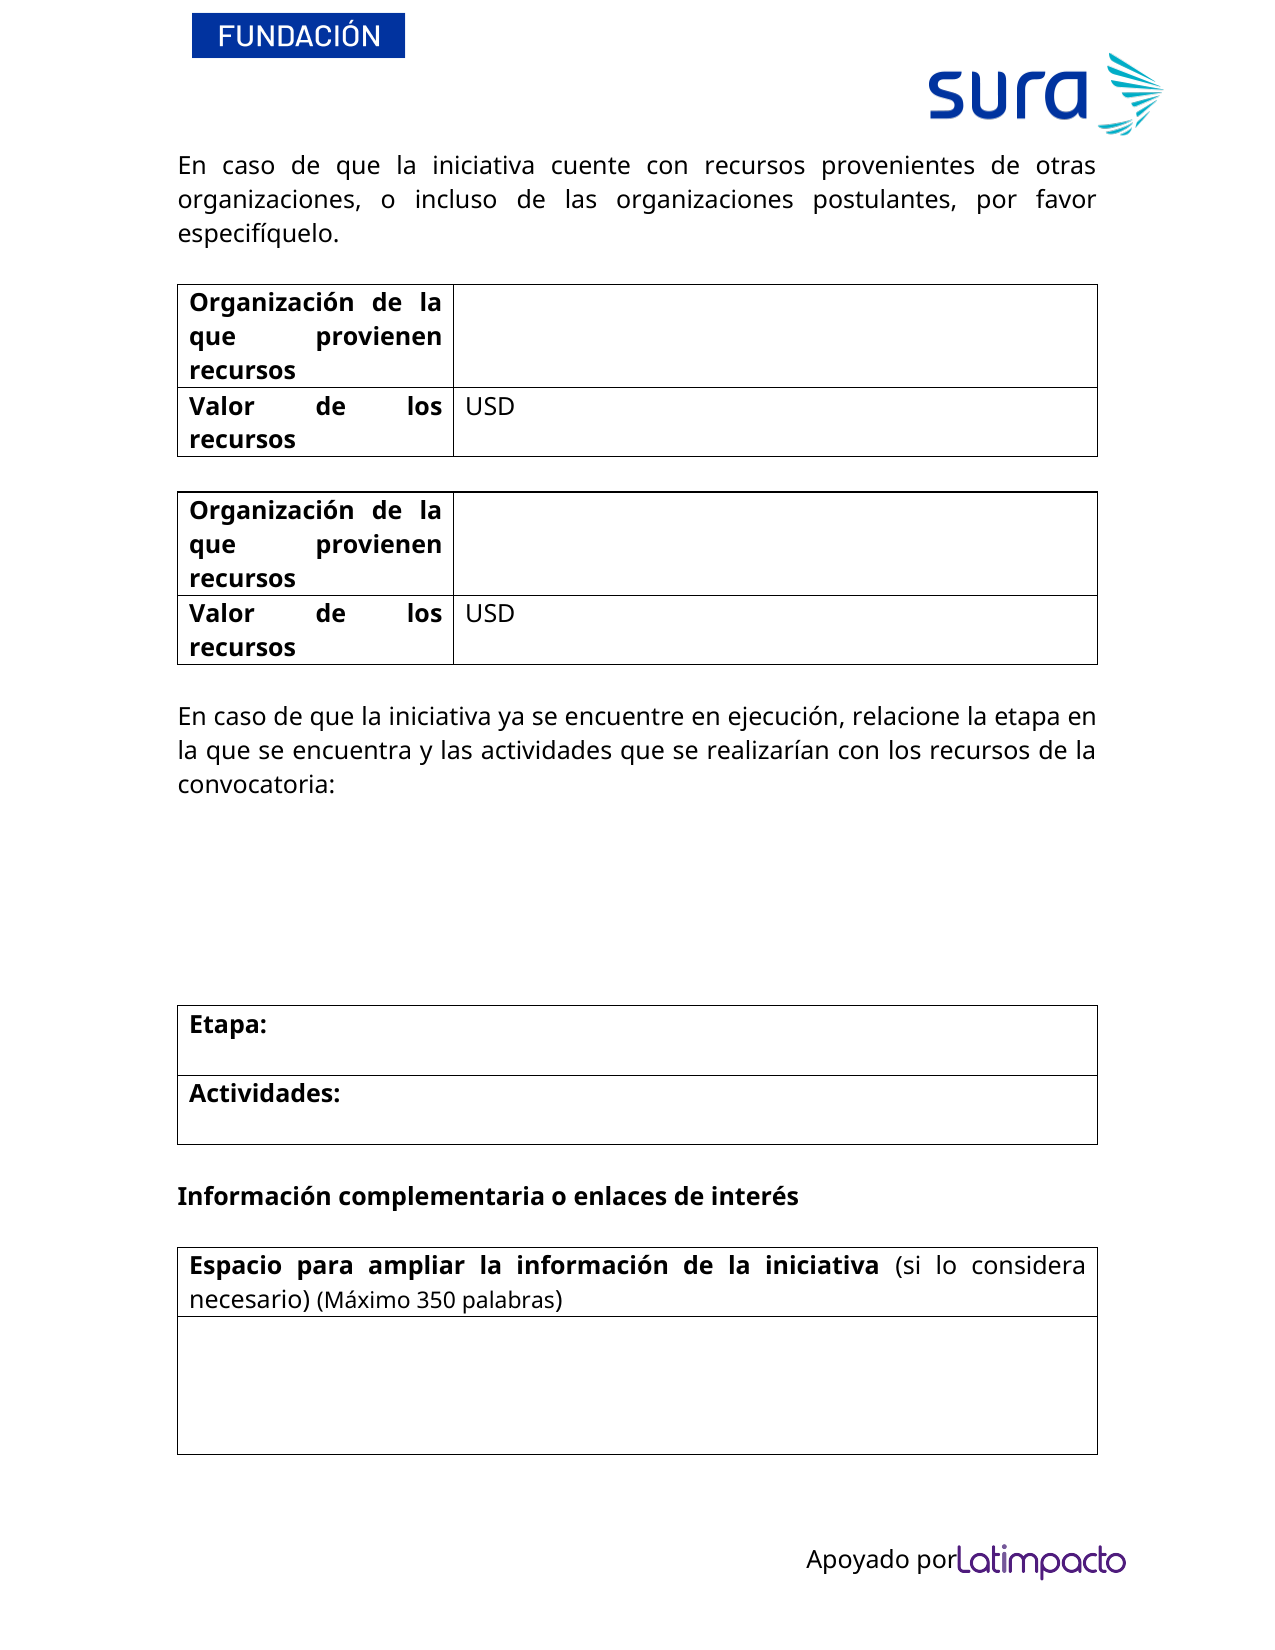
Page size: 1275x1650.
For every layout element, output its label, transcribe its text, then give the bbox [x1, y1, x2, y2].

table_header [454, 285, 1097, 387]
text Información complementaria o enlaces de interés [177, 1179, 1098, 1213]
text En caso de que la iniciativa ya se encuentre en ejecución, relacione la etapa en la que se encuentra y las actividades que se realizarían con los recursos de la convocatoria: [177, 699, 1098, 801]
table_cell [178, 1317, 1097, 1453]
table_header Organización de la que provienen recursos [178, 285, 453, 387]
table_header Etapa: [178, 1006, 1097, 1074]
picture [953, 1539, 1131, 1586]
table_cell Valor de los recursos [178, 388, 453, 456]
table_header Espacio para ampliar la información de la iniciativa (si lo considera necesario) (Máximo 350 palabras) [178, 1248, 1097, 1316]
table_cell Valor de los recursos [178, 596, 453, 664]
table_cell USD [454, 596, 1097, 664]
table_cell USD [454, 388, 1097, 456]
picture [928, 0, 1164, 169]
text En caso de que la iniciativa cuente con recursos provenientes de otras organizaciones, o incluso de las organizaciones postulantes, por favor especifíquelo. [177, 148, 1098, 250]
table_header [454, 493, 1097, 594]
table_header Organización de la que provienen recursos [178, 493, 453, 594]
picture [182, 0, 418, 71]
table_cell Actividades: [178, 1076, 1097, 1144]
